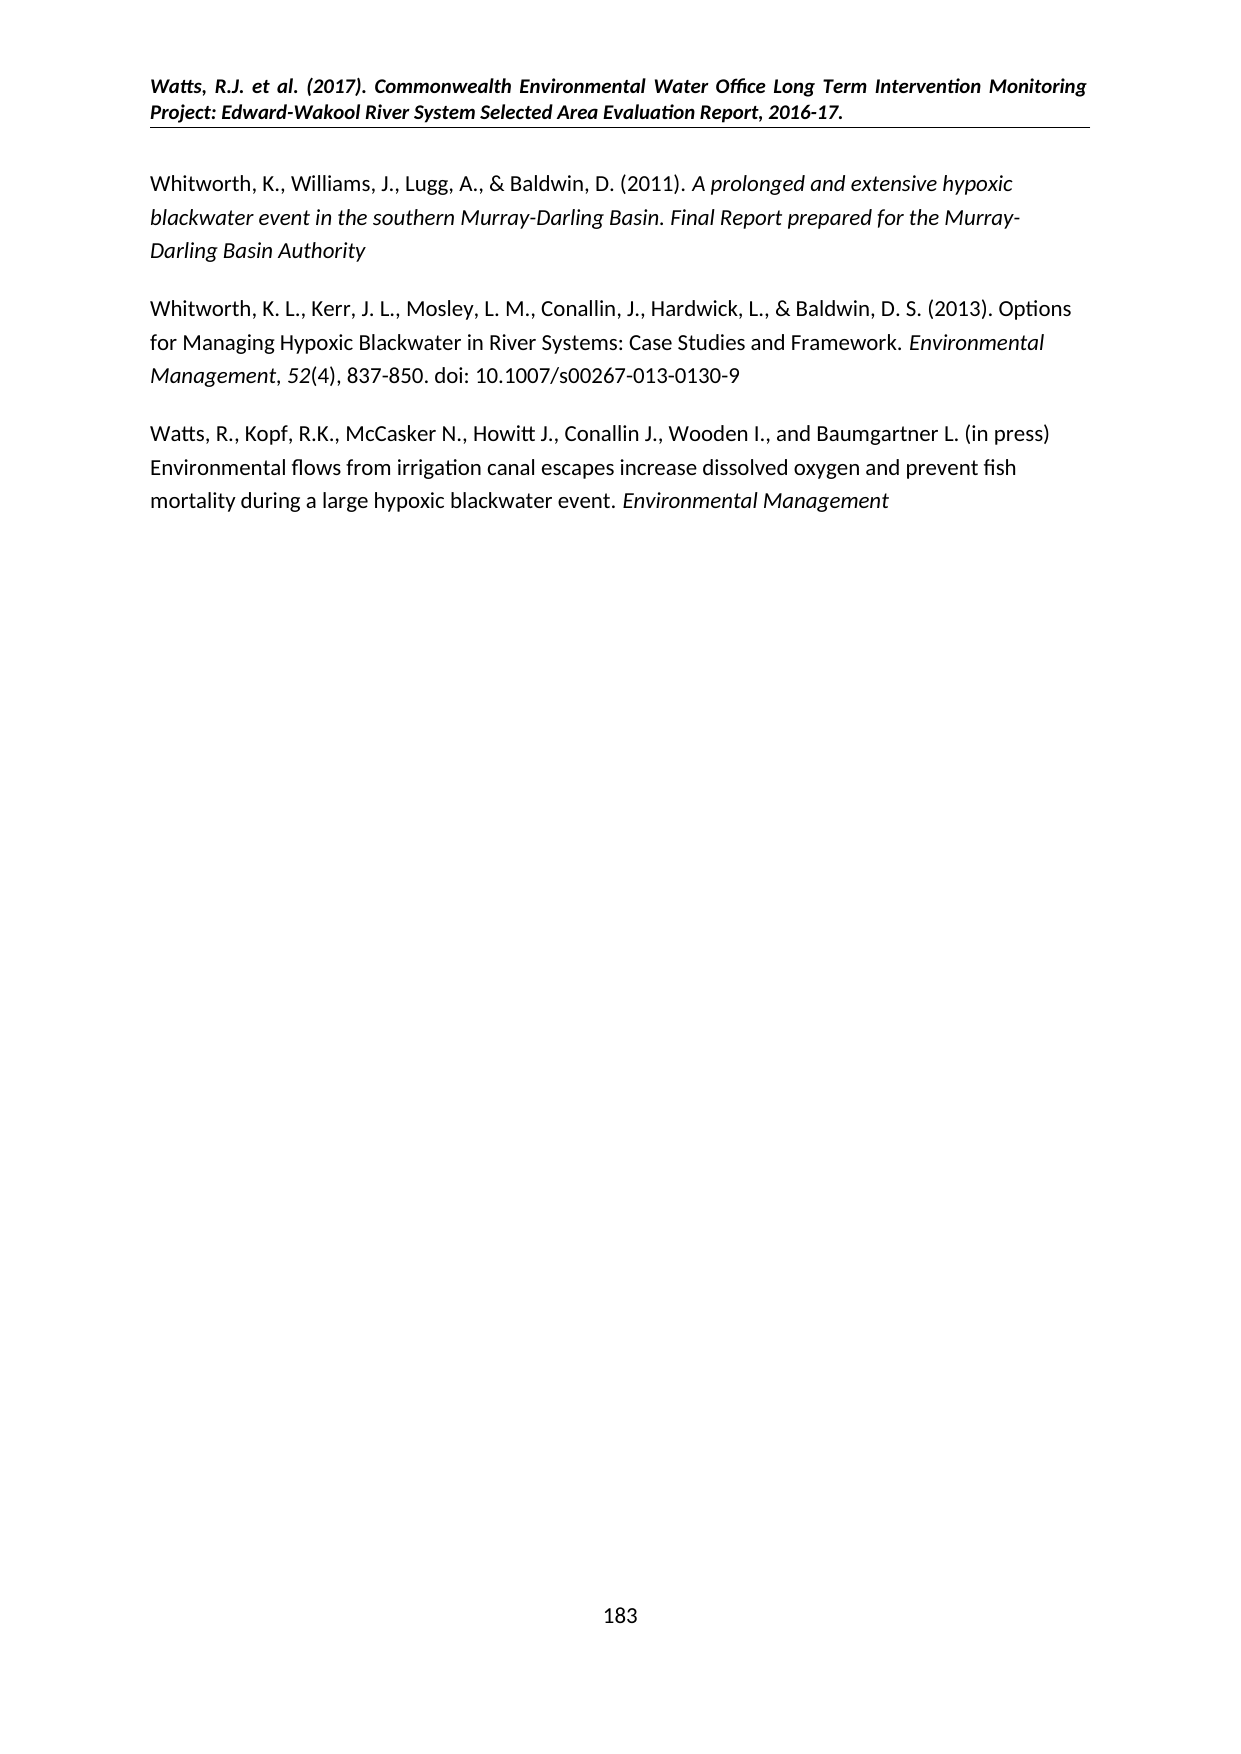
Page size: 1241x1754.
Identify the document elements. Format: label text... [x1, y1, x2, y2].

text Whitworth, K. L., Kerr, J. L., Mosley, L. M., Conallin, J., Hardwick, L., & Baldwin, D. S. (2013). Options for Managing Hypoxic Blackwater in River Systems: Case Studies and Framework. Environmental Management, 52(4), 837-850. doi: 10.1007/s00267-013-0130-9 [150, 290, 1090, 390]
text Watts, R., Kopf, R.K., McCasker N., Howitt J., Conallin J., Wooden I., and Baumgartner L. (in press) Environmental flows from irrigation canal escapes increase dissolved oxygen and prevent fish mortality during a large hypoxic blackwater event. Environmental Management [150, 415, 1090, 515]
text Whitworth, K., Williams, J., Lugg, A., & Baldwin, D. (2011). A prolonged and extensive hypoxic blackwater event in the southern Murray-Darling Basin. Final Report prepared for the Murray-Darling Basin Authority [150, 165, 1090, 265]
